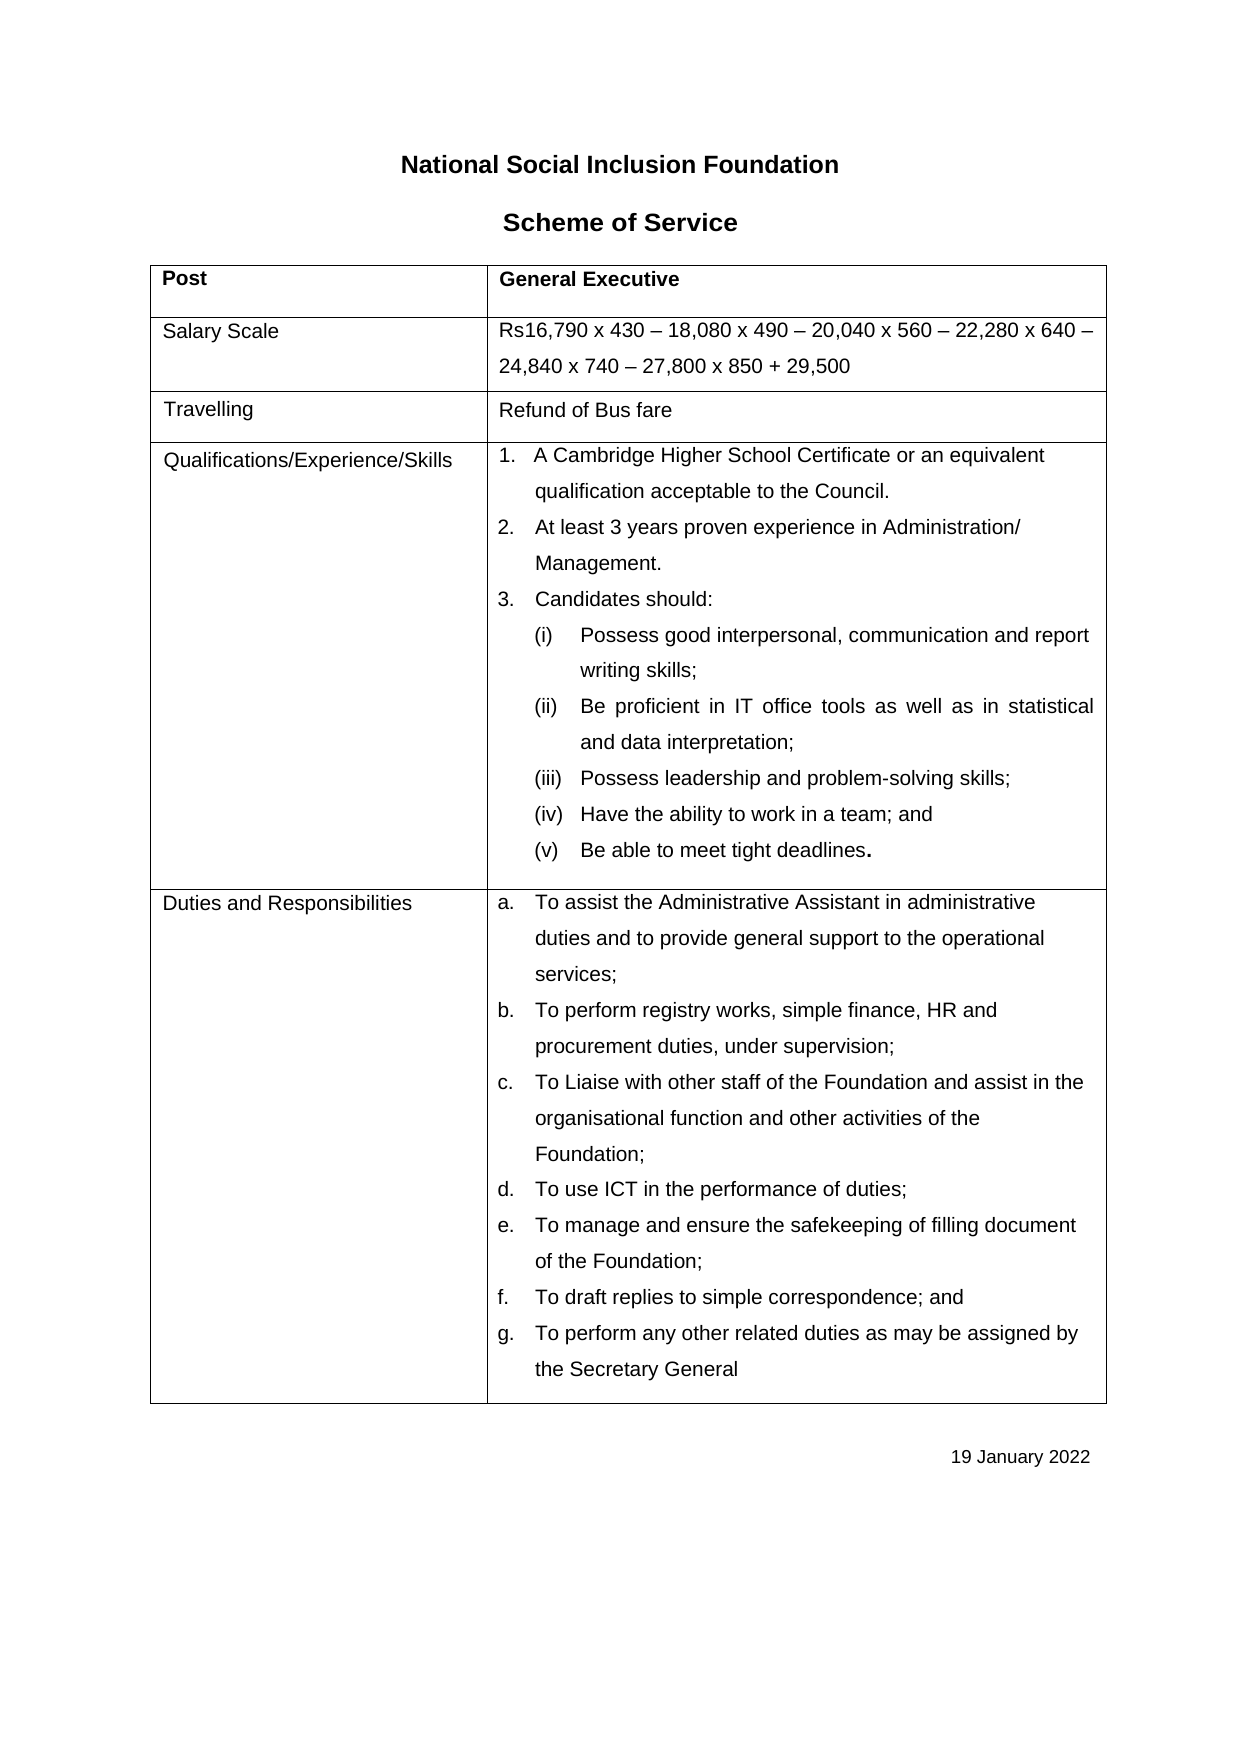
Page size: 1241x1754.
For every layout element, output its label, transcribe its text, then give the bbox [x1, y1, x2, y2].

table_cell Qualifications/Experience/Skills [151, 443, 487, 889]
table_cell Refund of Bus fare [488, 392, 1106, 442]
table_cell Rs16,790 x 430 – 18,080 x 490 – 20,040 x 560 – 22,280 x 640 – 24,840 x 740 – 27,800 x 850 + 29,500 [488, 318, 1106, 391]
table_header Post [151, 266, 487, 317]
table_cell To assist the Administrative Assistant in administrative duties and to provide general support to the operational services; To perform registry works, simple finance, HR and procurement duties, under supervision; To Liaise with other staff of the Foundation and assist in the organisational function and other activities of the Foundation; To use ICT in the performance of duties; To manage and ensure the safekeeping of filling document of the Foundation; To draft replies to simple correspondence; and To perform any other related duties as may be assigned by the Secretary General [488, 890, 1106, 1403]
text Scheme of Service [150, 207, 1090, 236]
table_cell Duties and Responsibilities [151, 890, 487, 1403]
table_cell A Cambridge Higher School Certificate or an equivalent qualification acceptable to the Council. At least 3 years proven experience in Administration/ Management. Candidates should: Possess good interpersonal, communication and report writing skills; Be proficient in IT office tools as well as in statistical and data interpretation; (iii) Possess leadership and problem-solving skills; (iv) Have the ability to work in a team; and (v) Be able to meet tight deadlines. [488, 443, 1106, 889]
text National Social Inclusion Foundation [150, 150, 1090, 179]
table_header General Executive [488, 266, 1106, 317]
text 19 January 2022 [150, 1446, 1090, 1468]
table_cell Travelling [151, 392, 487, 442]
table_cell Salary Scale [151, 318, 487, 391]
